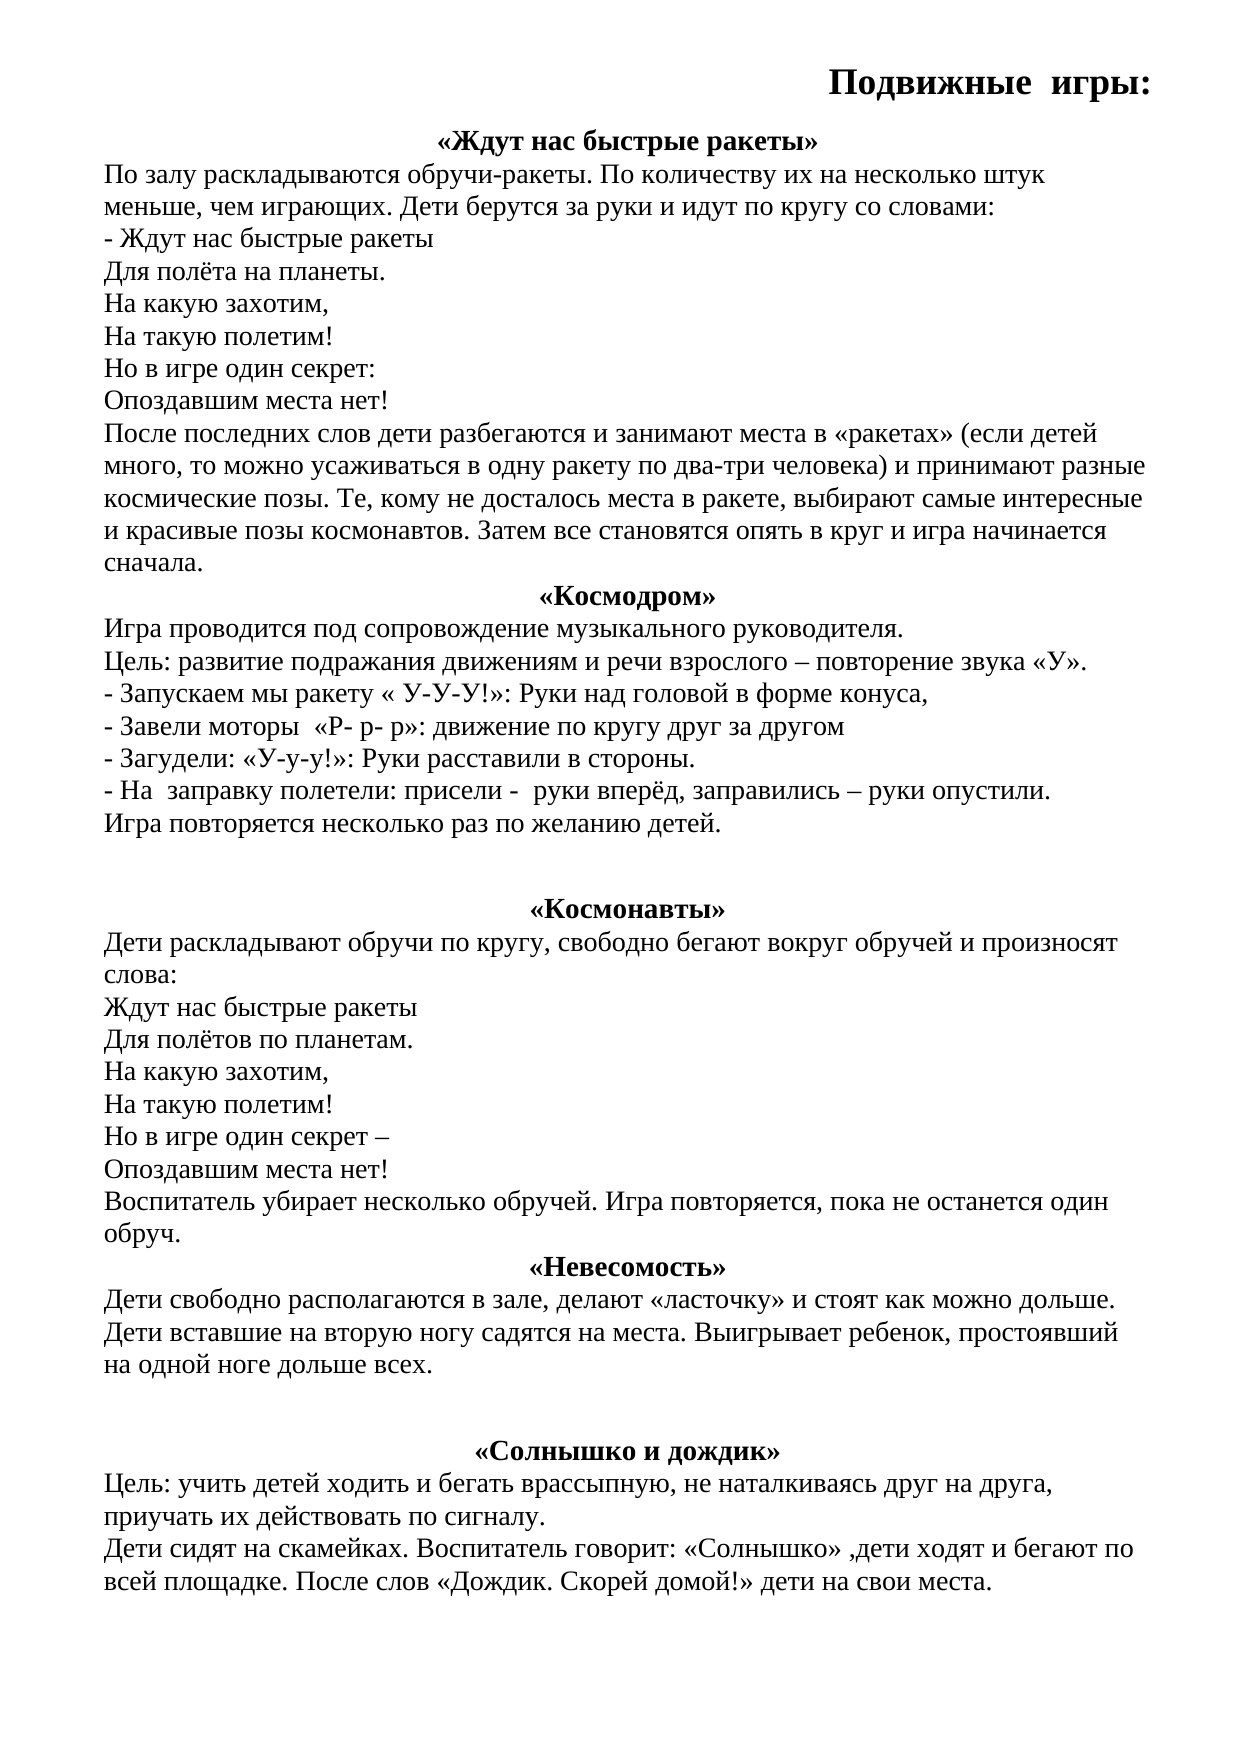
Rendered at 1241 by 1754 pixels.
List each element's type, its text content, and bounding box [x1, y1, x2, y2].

text Дети раскладывают обручи по кругу, свободно бегают вокруг обручей и произносят слова: Ждут нас быстрые ракеты Для полётов по планетам. На какую захотим, На такую полетим! Но в игре один секрет – Опоздавшим места нет! Воспитатель убирает несколько обручей. Игра повторяется, пока не останется один обруч. [103, 925, 1152, 1249]
text «Космодром» [103, 578, 1152, 611]
text «Невесомость» [103, 1249, 1152, 1282]
text Игра проводится под сопровождение музыкального руководителя. Цель: развитие подражания движениям и речи взрослого – повторение звука «У». - Запускаем мы ракету « У-У-У!»: Руки над головой в форме конуса, - Завели моторы «Р- р- р»: движение по кругу друг за другом - Загудели: «У-у-у!»: Руки расставили в стороны. - На заправку полетели: присели - руки вперёд, заправились – руки опустили. Игра повторяется несколько раз по желанию детей. [103, 611, 1152, 838]
text Цель: учить детей ходить и бегать врассыпную, не наталкиваясь друг на друга, приучать их действовать по сигналу. Дети сидят на скамейках. Воспитатель говорит: «Солнышко» ,дети ходят и бегают по всей площадке. После слов «Дождик. Скорей домой!» дети на свои места. [103, 1466, 1152, 1596]
text По залу раскладываются обручи-ракеты. По количеству их на несколько штук меньше, чем играющих. Дети берутся за руки и идут по кругу со словами: - Ждут нас быстрые ракеты Для полёта на планеты. На какую захотим, На такую полетим! Но в игре один секрет: Опоздавшим места нет! После последних слов дети разбегаются и занимают места в «ракетах» (если детей много, то можно усаживаться в одну ракету по два-три человека) и принимают разные космические позы. Те, кому не досталось места в ракете, выбирают самые интересные и красивые позы космонавтов. Затем все становятся опять в круг и игра начинается сначала. [103, 157, 1152, 578]
text Подвижные игры: [103, 59, 1152, 102]
text Дети свободно располагаются в зале, делают «ласточку» и стоят как можно дольше. Дети вставшие на вторую ногу садятся на места. Выигрывает ребенок, простоявший на одной ноге дольше всех. [103, 1282, 1152, 1379]
text «Космонавты» [103, 891, 1152, 925]
text «Ждут нас быстрые ракеты» [103, 123, 1152, 157]
text «Солнышко и дождик» [103, 1433, 1152, 1466]
